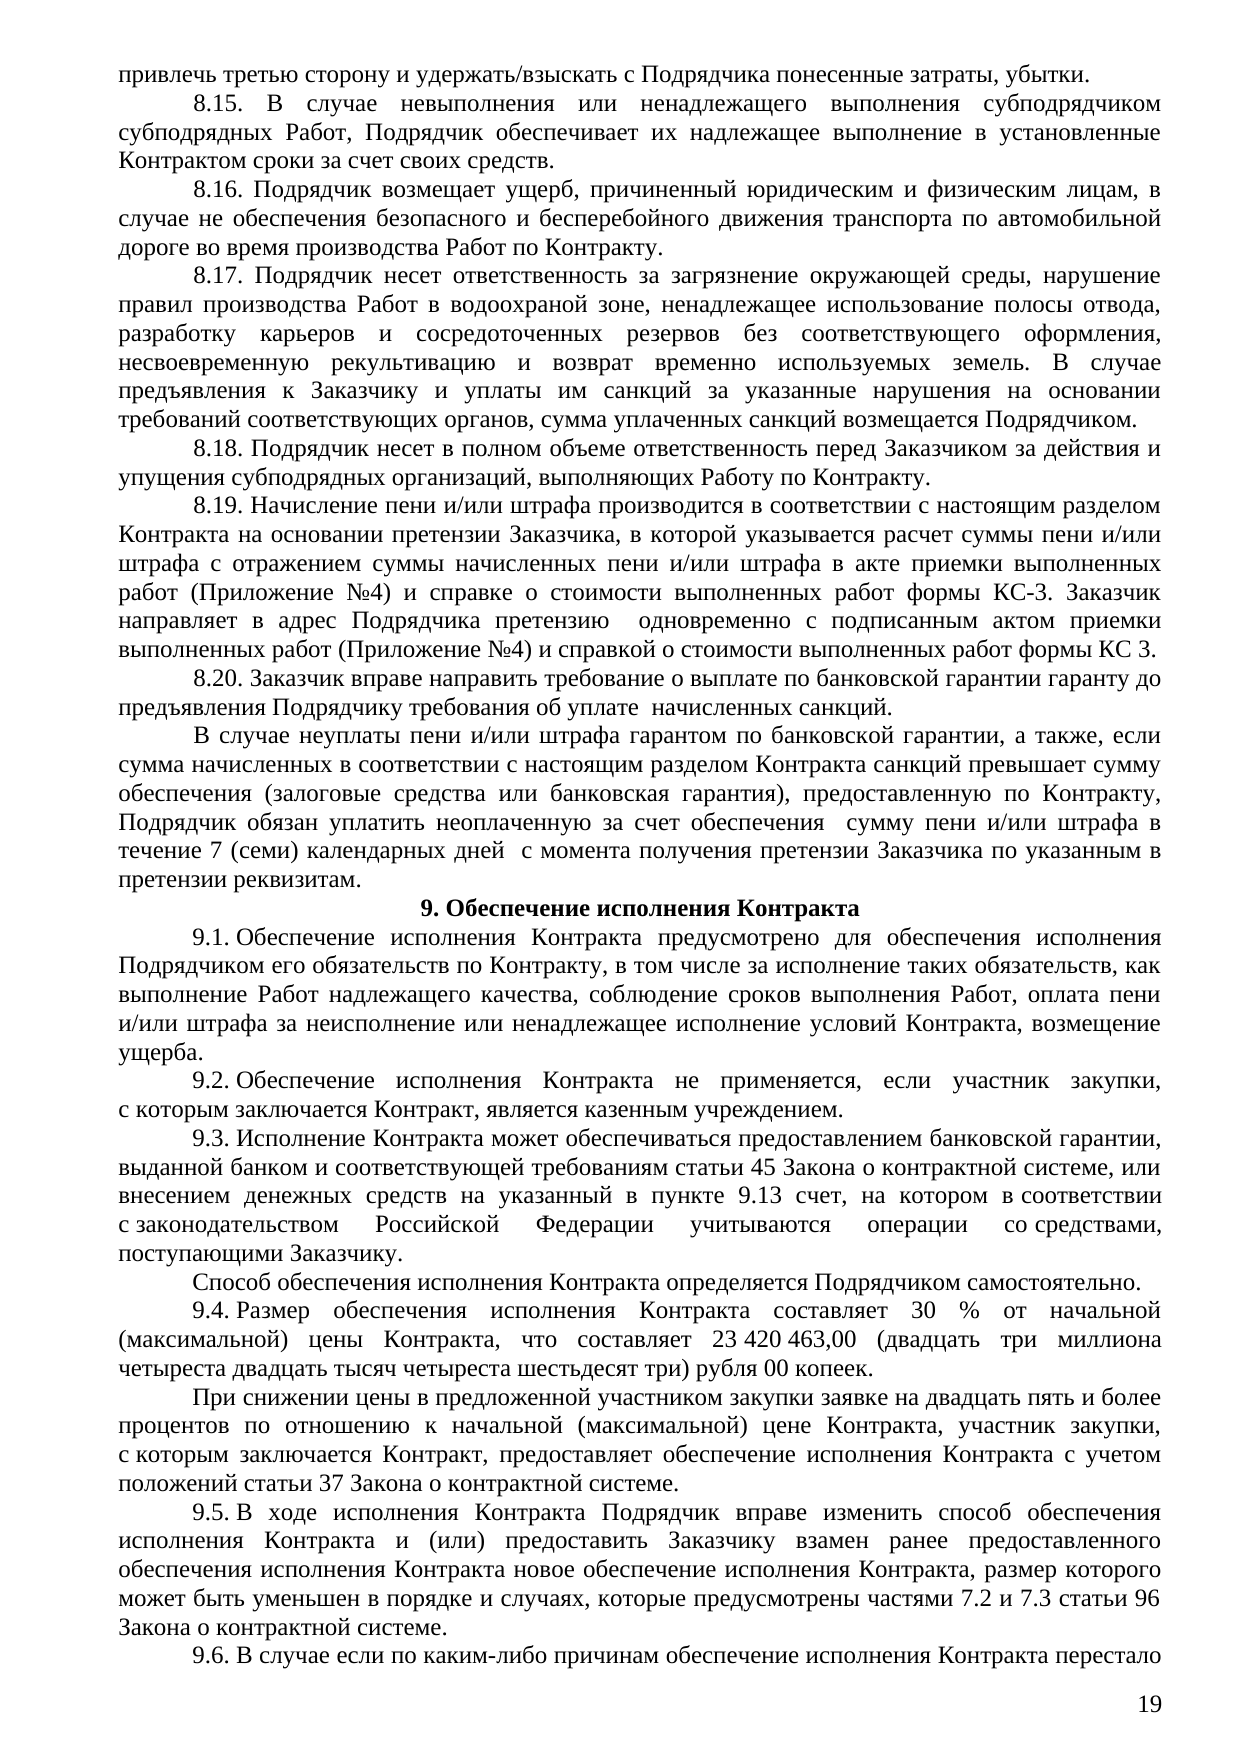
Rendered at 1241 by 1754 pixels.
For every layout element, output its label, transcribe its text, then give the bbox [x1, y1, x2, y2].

text 9.3. Исполнение Контракта может обеспечиваться предоставлением банковской гарантии, выданной банком и соответствующей требованиям статьи 45 Закона о контрактной системе, или внесением денежных средств на указанный в пункте 9.13 счет, на котором в соответствии с законодательством Российской Федерации учитываются операции со средствами, поступающими Заказчику. [118, 1123, 1162, 1267]
text 8.20. Заказчик вправе направить требование о выплате по банковской гарантии гаранту до предъявления Подрядчику требования об уплате начисленных санкций. [118, 663, 1162, 720]
text 8.19. Начисление пени и/или штрафа производится в соответствии с настоящим разделом Контракта на основании претензии Заказчика, в которой указывается расчет суммы пени и/или штрафа с отражением суммы начисленных пени и/или штрафа в акте приемки выполненных работ (Приложение №4) и справке о стоимости выполненных работ формы КС-3. Заказчик направляет в адрес Подрядчика претензию одновременно с подписанным актом приемки выполненных работ (Приложение №4) и справкой о стоимости выполненных работ формы КС 3. [118, 490, 1162, 663]
text 8.16. Подрядчик возмещает ущерб, причиненный юридическим и физическим лицам, в случае не обеспечения безопасного и бесперебойного движения транспорта по автомобильной дороге во время производства Работ по Контракту. [118, 174, 1162, 260]
text 8.17. Подрядчик несет ответственность за загрязнение окружающей среды, нарушение правил производства Работ в водоохраной зоне, ненадлежащее использование полосы отвода, разработку карьеров и сосредоточенных резервов без соответствующего оформления, несвоевременную рекультивацию и возврат временно используемых земель. В случае предъявления к Заказчику и уплаты им санкций за указанные нарушения на основании требований соответствующих органов, сумма уплаченных санкций возмещается Подрядчиком. [118, 260, 1162, 433]
text 9.1. Обеспечение исполнения Контракта предусмотрено для обеспечения исполнения Подрядчиком его обязательств по Контракту, в том числе за исполнение таких обязательств, как выполнение Работ надлежащего качества, соблюдение сроков выполнения Работ, оплата пени и/или штрафа за неисполнение или ненадлежащее исполнение условий Контракта, возмещение ущерба. [118, 922, 1162, 1065]
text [118, 59, 1162, 88]
text 8.18. Подрядчик несет в полном объеме ответственность перед Заказчиком за действия и упущения субподрядных организаций, выполняющих Работу по Контракту. [118, 433, 1162, 490]
text 9.5. В ходе исполнения Контракта Подрядчик вправе изменить способ обеспечения исполнения Контракта и (или) предоставить Заказчику взамен ранее предоставленного обеспечения исполнения Контракта новое обеспечение исполнения Контракта, размер которого может быть уменьшен в порядке и случаях, которые предусмотрены частями 7.2 и 7.3 статьи 96 Закона о контрактной системе. [118, 1497, 1162, 1640]
text 9.2. Обеспечение исполнения Контракта не применяется, если участник закупки, с которым заключается Контракт, является казенным учреждением. [118, 1065, 1162, 1123]
text При снижении цены в предложенной участником закупки заявке на двадцать пять и более процентов по отношению к начальной (максимальной) цене Контракта, участник закупки, с которым заключается Контракт, предоставляет обеспечение исполнения Контракта с учетом положений статьи 37 Закона о контрактной системе. [118, 1382, 1162, 1497]
text 9.4. Размер обеспечения исполнения Контракта составляет 30 % от начальной (максимальной) цены Контракта, что составляет 23 420 463,00 (двадцать три миллиона четыреста двадцать тысяч четыреста шестьдесят три) рубля 00 копеек. [118, 1295, 1162, 1382]
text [118, 1640, 1162, 1669]
text 8.15. В случае невыполнения или ненадлежащего выполнения субподрядчиком субподрядных Работ, Подрядчик обеспечивает их надлежащее выполнение в установленные Контрактом сроки за счет своих средств. [118, 88, 1162, 174]
text 9. Обеспечение исполнения Контракта [118, 893, 1162, 922]
text В случае неуплаты пени и/или штрафа гарантом по банковской гарантии, а также, если сумма начисленных в соответствии с настоящим разделом Контракта санкций превышает сумму обеспечения (залоговые средства или банковская гарантия), предоставленную по Контракту, Подрядчик обязан уплатить неоплаченную за счет обеспечения сумму пени и/или штрафа в течение 7 (семи) календарных дней с момента получения претензии Заказчика по указанным в претензии реквизитам. [118, 720, 1162, 893]
text Способ обеспечения исполнения Контракта определяется Подрядчиком самостоятельно. [118, 1267, 1162, 1295]
